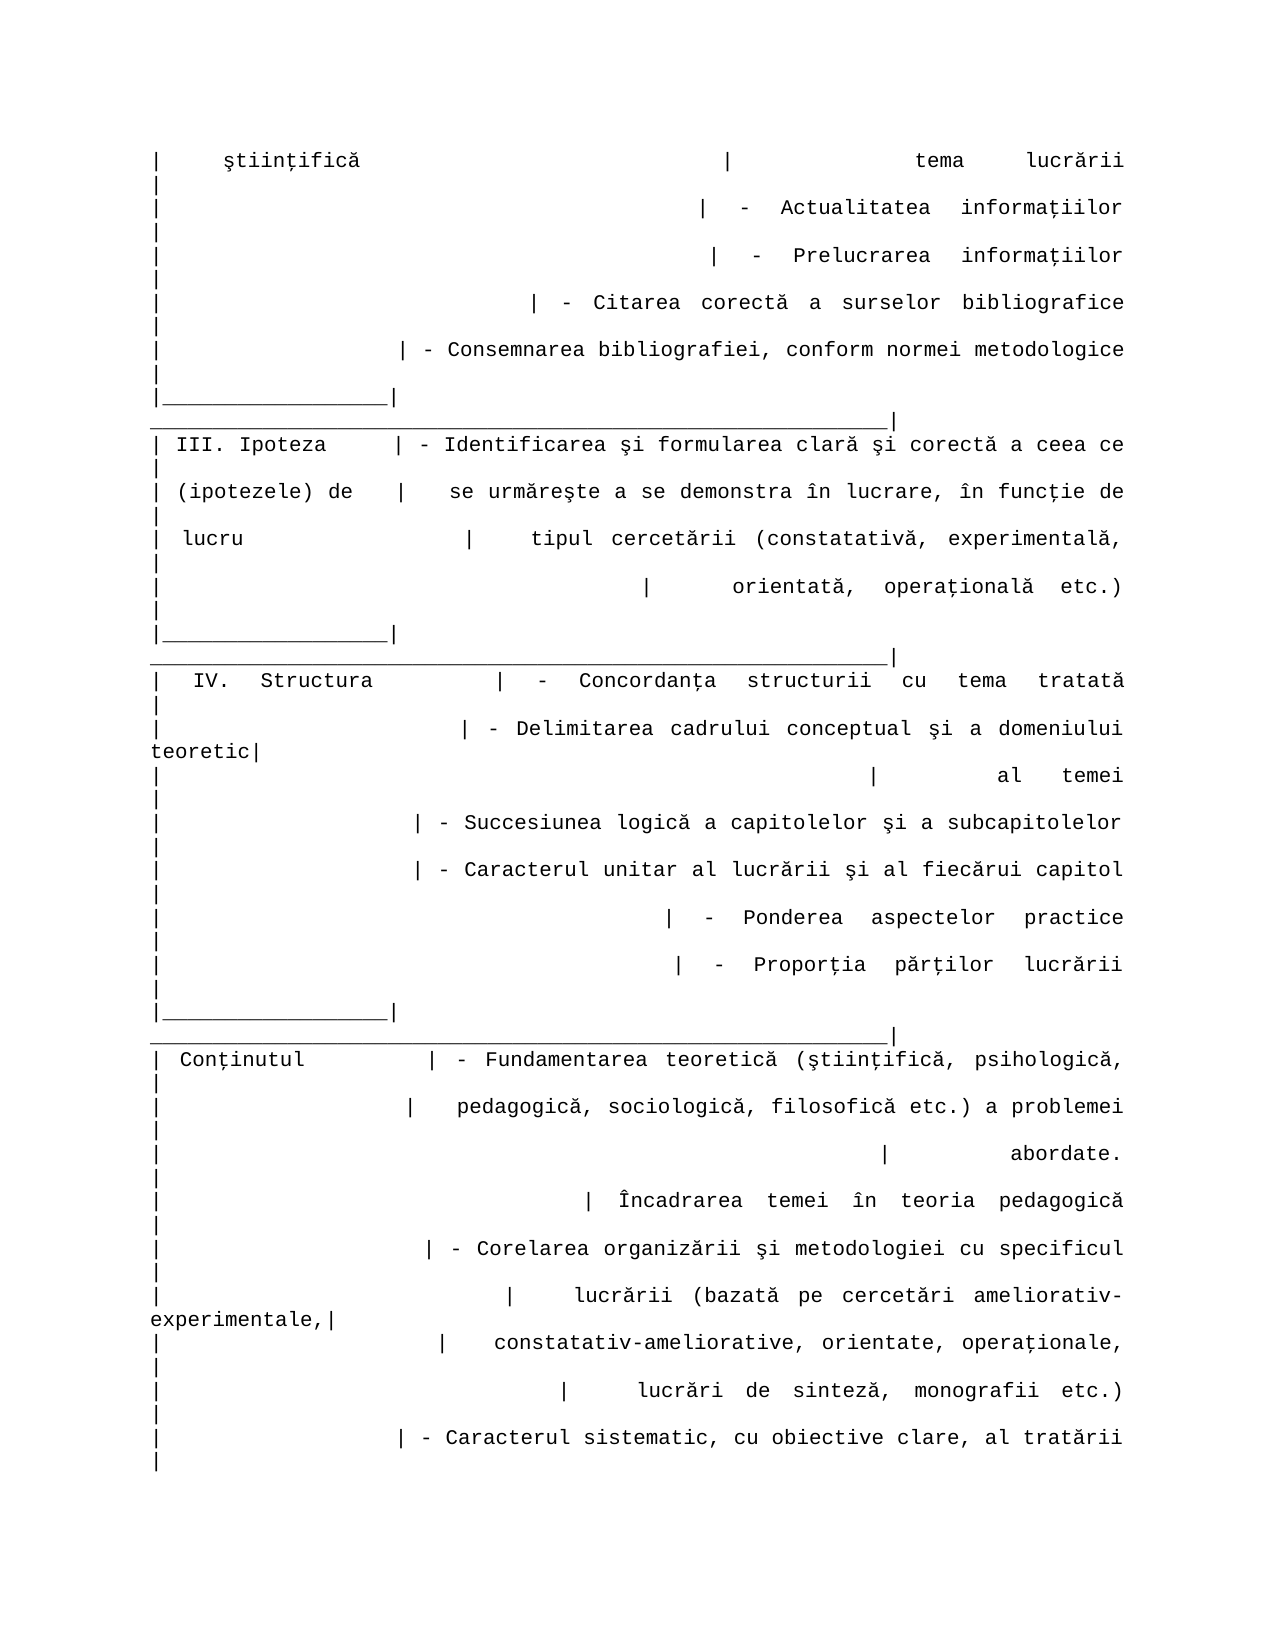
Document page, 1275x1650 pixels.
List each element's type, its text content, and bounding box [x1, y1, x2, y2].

text | lucru | tipul cercetării (constatativă, experimentală, | [150, 528, 1125, 576]
text | | - Citarea corectă a surselor bibliografice | [150, 292, 1125, 339]
text | | - Delimitarea cadrului conceptual şi a domeniului teoretic| [150, 717, 1125, 765]
text | | - Proporţia părţilor lucrării | [150, 954, 1125, 1001]
text | | orientată, operaţională etc.) | [150, 576, 1125, 623]
text | | abordate. | [150, 1143, 1125, 1190]
text | III. Ipoteza | - Identificarea şi formularea clară şi corectă a ceea ce | [150, 434, 1125, 481]
text | | - Ponderea aspectelor practice | [150, 907, 1125, 954]
text | | Încadrarea temei în teoria pedagogică | [150, 1190, 1125, 1238]
text | | lucrării (bazată pe cercetări ameliorativ-experimentale,| [150, 1285, 1125, 1332]
text | | - Actualitatea informaţiilor | [150, 197, 1125, 244]
text | | al temei | [150, 765, 1125, 812]
text | | constatativ-ameliorative, orientate, operaţionale, | [150, 1332, 1125, 1379]
text |__________________|___________________________________________________________| [150, 1001, 1125, 1048]
text | ştiinţifică | tema lucrării | [150, 150, 1125, 197]
text | | lucrări de sinteză, monografii etc.) | [150, 1379, 1125, 1427]
text | | - Caracterul sistematic, cu obiective clare, al tratării | [150, 1427, 1125, 1474]
text | | - Corelarea organizării şi metodologiei cu specificul | [150, 1238, 1125, 1285]
text |__________________|___________________________________________________________| [150, 386, 1125, 434]
text | (ipotezele) de | se urmăreşte a se demonstra în lucrare, în funcţie de | [150, 481, 1125, 528]
text | IV. Structura | - Concordanţa structurii cu tema tratată | [150, 670, 1125, 717]
text | | - Caracterul unitar al lucrării şi al fiecărui capitol | [150, 859, 1125, 907]
text | | - Prelucrarea informaţiilor | [150, 244, 1125, 292]
text |__________________|___________________________________________________________| [150, 623, 1125, 670]
text | | - Succesiunea logică a capitolelor şi a subcapitolelor | [150, 812, 1125, 859]
text | | pedagogică, sociologică, filosofică etc.) a problemei | [150, 1096, 1125, 1143]
text | Conţinutul | - Fundamentarea teoretică (ştiinţifică, psihologică, | [150, 1048, 1125, 1096]
text | | - Consemnarea bibliografiei, conform normei metodologice | [150, 339, 1125, 386]
